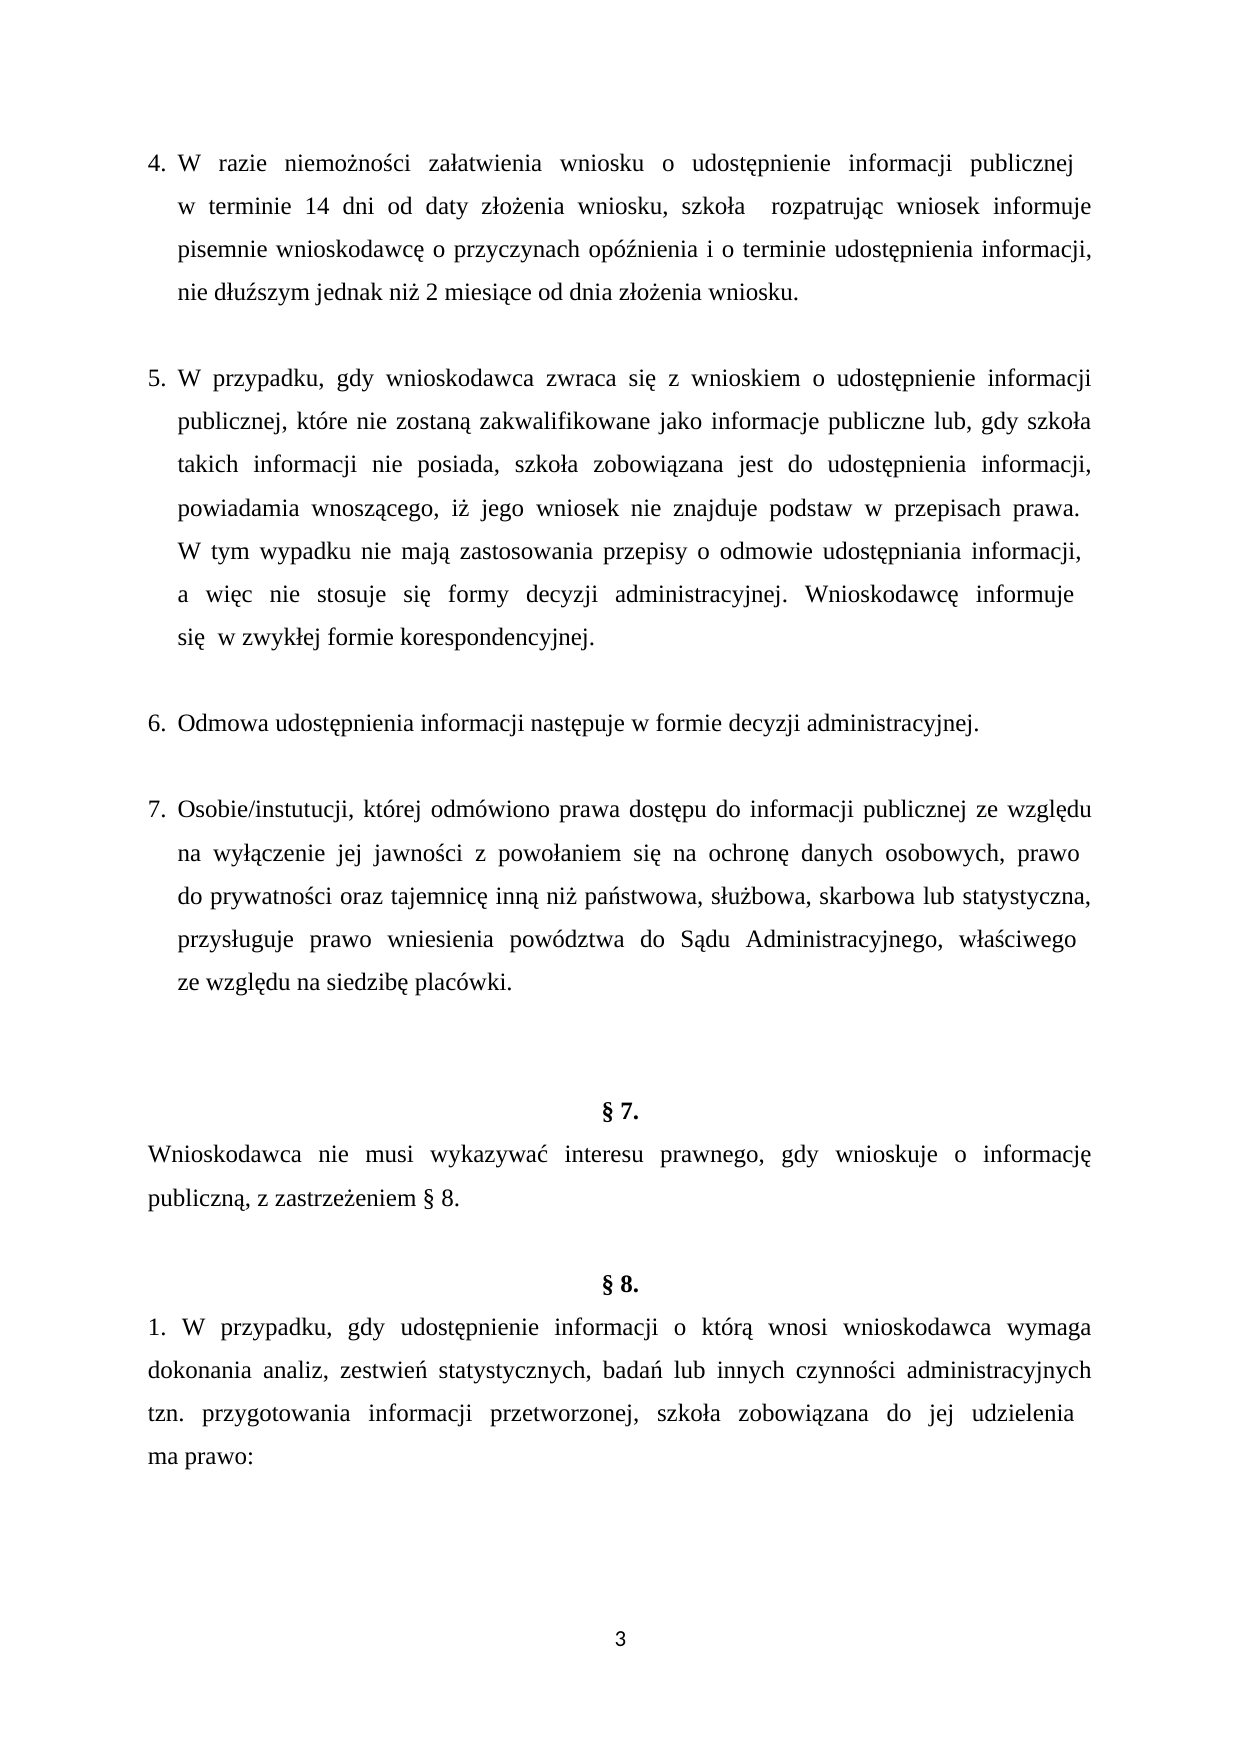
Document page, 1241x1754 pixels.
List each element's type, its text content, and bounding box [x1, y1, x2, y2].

list Odmowa udostępnienia informacji następuje w formie decyzji administracyjnej. [148, 708, 1093, 737]
text 1. W przypadku, gdy udostępnienie informacji o którą wnosi wnioskodawca wymaga dokonania analiz, zestwień statystycznych, badań lub innych czynności administracyjnych tzn. przygotowania informacji przetworzonej, szkoła zobowiązana do jej udzielenia ma prawo: [148, 1312, 1093, 1470]
list Osobie/instutucji, której odmówiono prawa dostępu do informacji publicznej ze względu na wyłączenie jej jawności z powołaniem się na ochronę danych osobowych, prawo do prywatności oraz tajemnicę inną niż państwowa, służbowa, skarbowa lub statystyczna, przysługuje prawo wniesienia powództwa do Sądu Administracyjnego, właściwego ze względu na siedzibę placówki. [148, 794, 1093, 996]
text § 8. [148, 1269, 1093, 1298]
text § 7. [148, 1096, 1093, 1125]
list W przypadku, gdy wnioskodawca zwraca się z wnioskiem o udostępnienie informacji publicznej, które nie zostaną zakwalifikowane jako informacje publiczne lub, gdy szkoła takich informacji nie posiada, szkoła zobowiązana jest do udostępnienia informacji, powiadamia wnoszącego, iż jego wniosek nie znajduje podstaw w przepisach prawa. W tym wypadku nie mają zastosowania przepisy o odmowie udostępniania informacji, a więc nie stosuje się formy decyzji administracyjnej. Wnioskodawcę informuje się w zwykłej formie korespondencyjnej. [148, 363, 1093, 651]
list W razie niemożności załatwienia wniosku o udostępnienie informacji publicznej w terminie 14 dni od daty złożenia wniosku, szkoła rozpatrując wniosek informuje pisemnie wnioskodawcę o przyczynach opóźnienia i o terminie udostępnienia informacji, nie dłuźszym jednak niż 2 miesiące od dnia złożenia wniosku. [148, 148, 1093, 306]
text Wnioskodawca nie musi wykazywać interesu prawnego, gdy wnioskuje o informację publiczną, z zastrzeżeniem § 8. [148, 1139, 1093, 1211]
